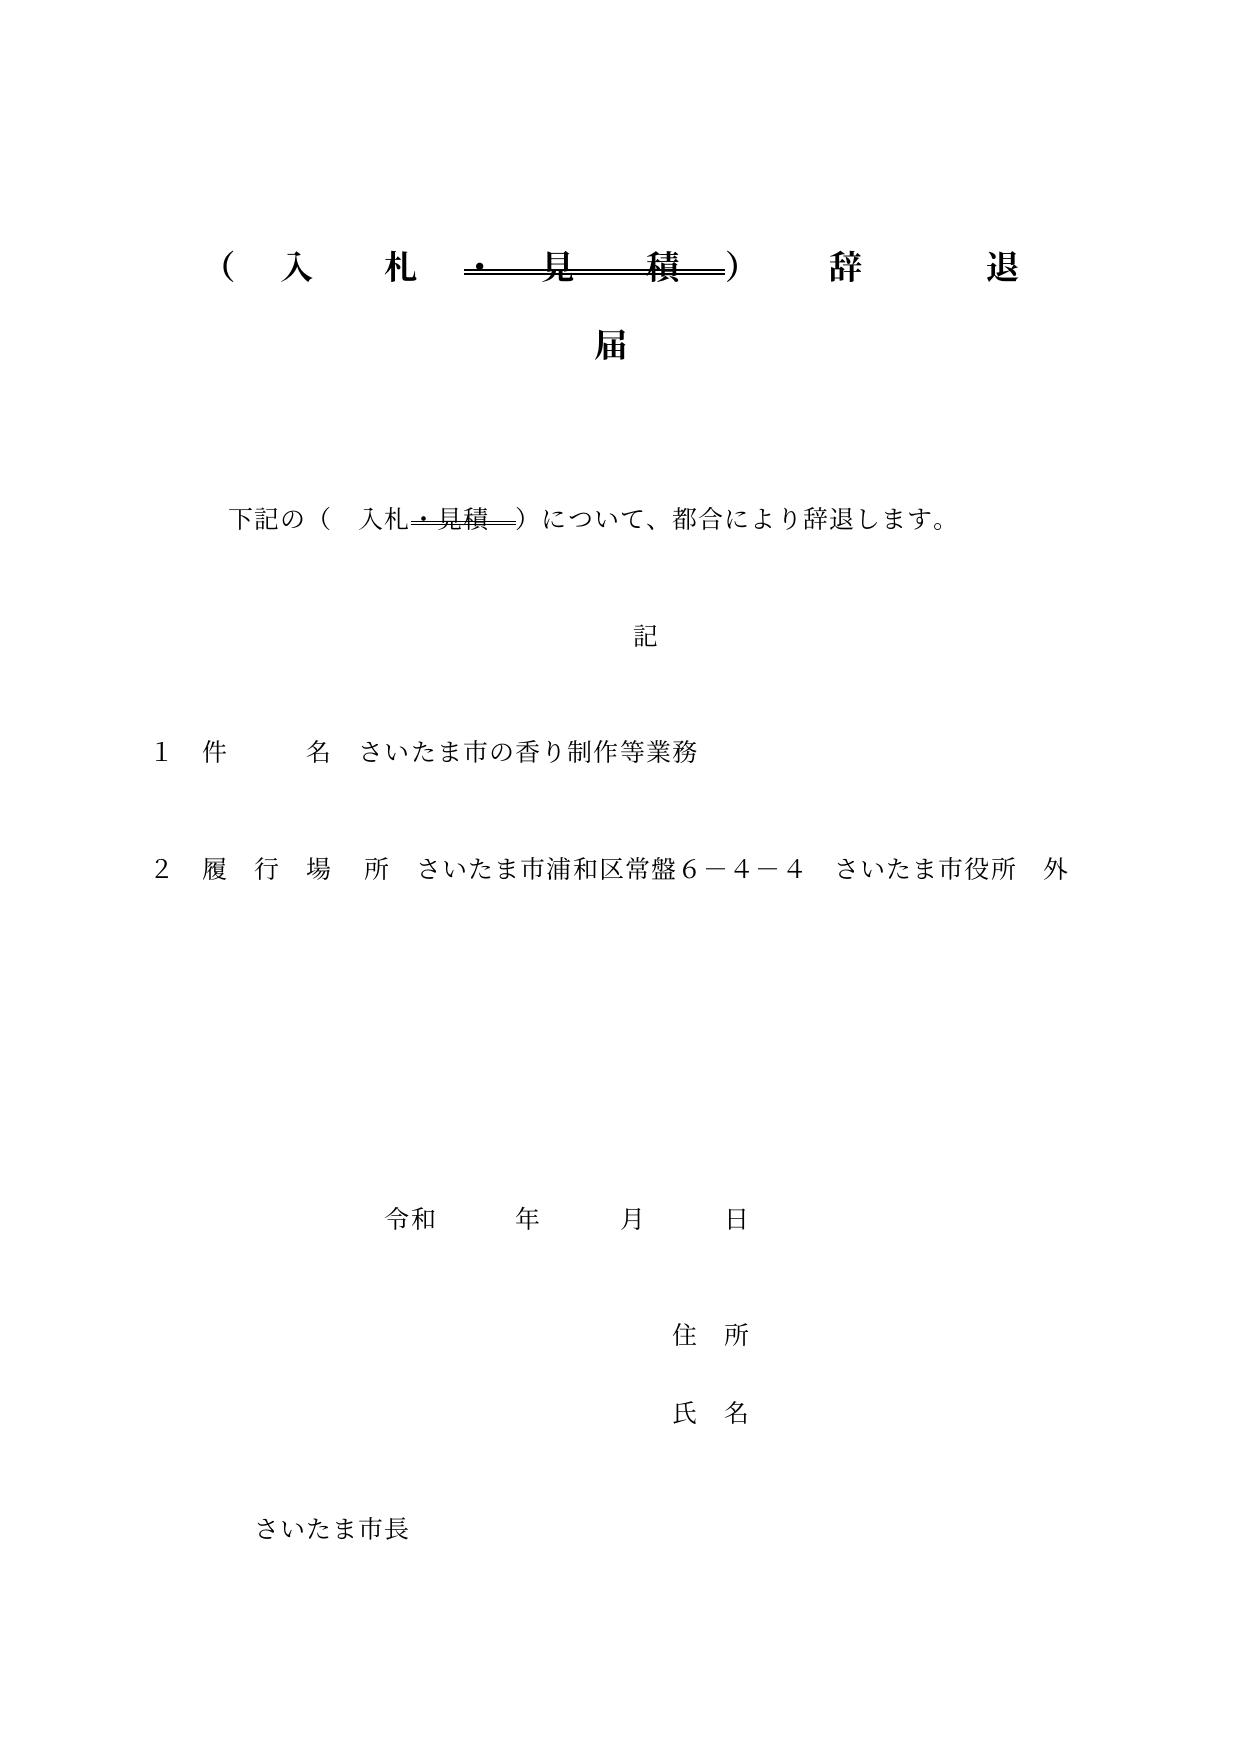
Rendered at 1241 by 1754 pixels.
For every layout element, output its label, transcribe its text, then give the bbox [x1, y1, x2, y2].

text 記 [178, 615, 1091, 654]
text さいたま市長 [178, 1509, 1091, 1548]
text 令和 年 月 日 [178, 1198, 1091, 1237]
text ２ 履行場所 さいたま市浦和区常盤６－４－４ さいたま市役所 外 [149, 848, 1091, 887]
text １ 件 名 さいたま市の香り制作等業務 [149, 732, 1091, 771]
text 下記の（ 入札・見積 ）について、都合により辞退します。 [178, 498, 1091, 537]
text 住 所 [178, 1314, 1091, 1353]
text （ 入 札 ・ 見 積 ） 辞 退 届 [149, 227, 1091, 382]
text 氏 名 [178, 1392, 1091, 1431]
